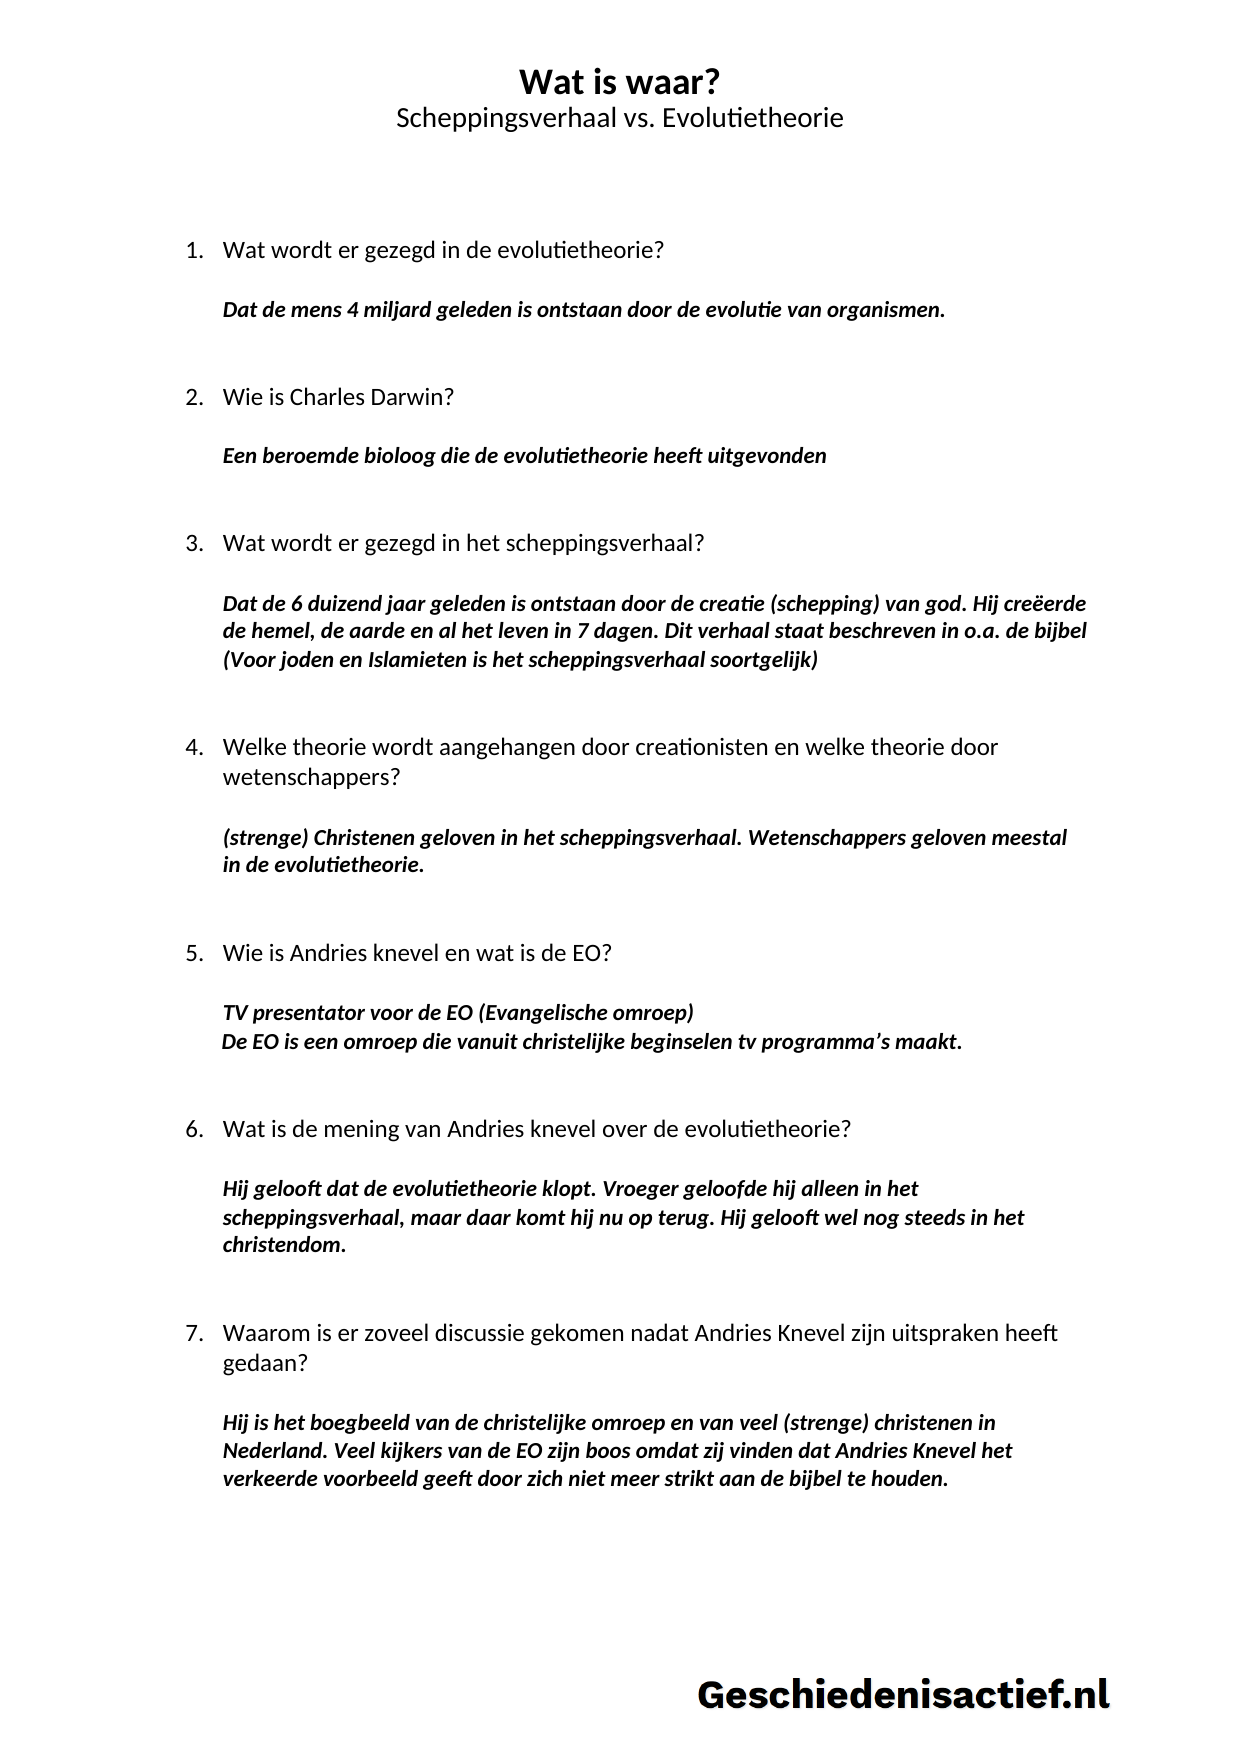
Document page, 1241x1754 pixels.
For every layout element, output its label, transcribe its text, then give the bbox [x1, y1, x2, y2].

list Wat wordt er gezegd in de evolutietheorie? [185, 236, 1092, 265]
text Hij is het boegbeeld van de christelijke omroep en van veel (strenge) christenen in Nederland. Veel kijkers van de EO zijn boos omdat zij vinden dat Andries Knevel het verkeerde voorbeeld geeft door zich niet meer strikt aan de bijbel te houden. [223, 1408, 1092, 1493]
text De EO is een omroep die vanuit christelijke beginselen tv programma’s maakt. [221, 1026, 1092, 1055]
text TV presentator voor de EO (Evangelische omroep) [223, 998, 1092, 1026]
text (strenge) Christenen geloven in het scheppingsverhaal. Wetenschappers geloven meestal in de evolutietheorie. [223, 823, 1092, 879]
list Welke theorie wordt aangehangen door creationisten en welke theorie door wetenschappers? [185, 731, 1092, 792]
text Dat de 6 duizend jaar geleden is ontstaan door de creatie (schepping) van god. Hij creëerde de hemel, de aarde en al het leven in 7 dagen. Dit verhaal staat beschreven in o.a. de bijbel (Voor joden en Islamieten is het scheppingsverhaal soortgelijk) [223, 589, 1092, 673]
picture [677, 1636, 1148, 1752]
list Waarom is er zoveel discussie gekomen nadat Andries Knevel zijn uitspraken heeft gedaan? [185, 1317, 1092, 1378]
text Hij gelooft dat de evolutietheorie klopt. Vroeger geloofde hij alleen in het scheppingsverhaal, maar daar komt hij nu op terug. Hij gelooft wel nog steeds in het christendom. [223, 1174, 1092, 1259]
text Een beroemde bioloog die de evolutietheorie heeft uitgevonden [223, 441, 1092, 469]
list Wie is Charles Darwin? [185, 382, 1092, 411]
text Dat de mens 4 miljard geleden is ontstaan door de evolutie van organismen. [223, 295, 1092, 323]
list Wat is de mening van Andries knevel over de evolutietheorie? [185, 1113, 1092, 1144]
list Wie is Andries knevel en wat is de EO? [185, 937, 1092, 967]
list Wat wordt er gezegd in het scheppingsverhaal? [185, 528, 1092, 558]
